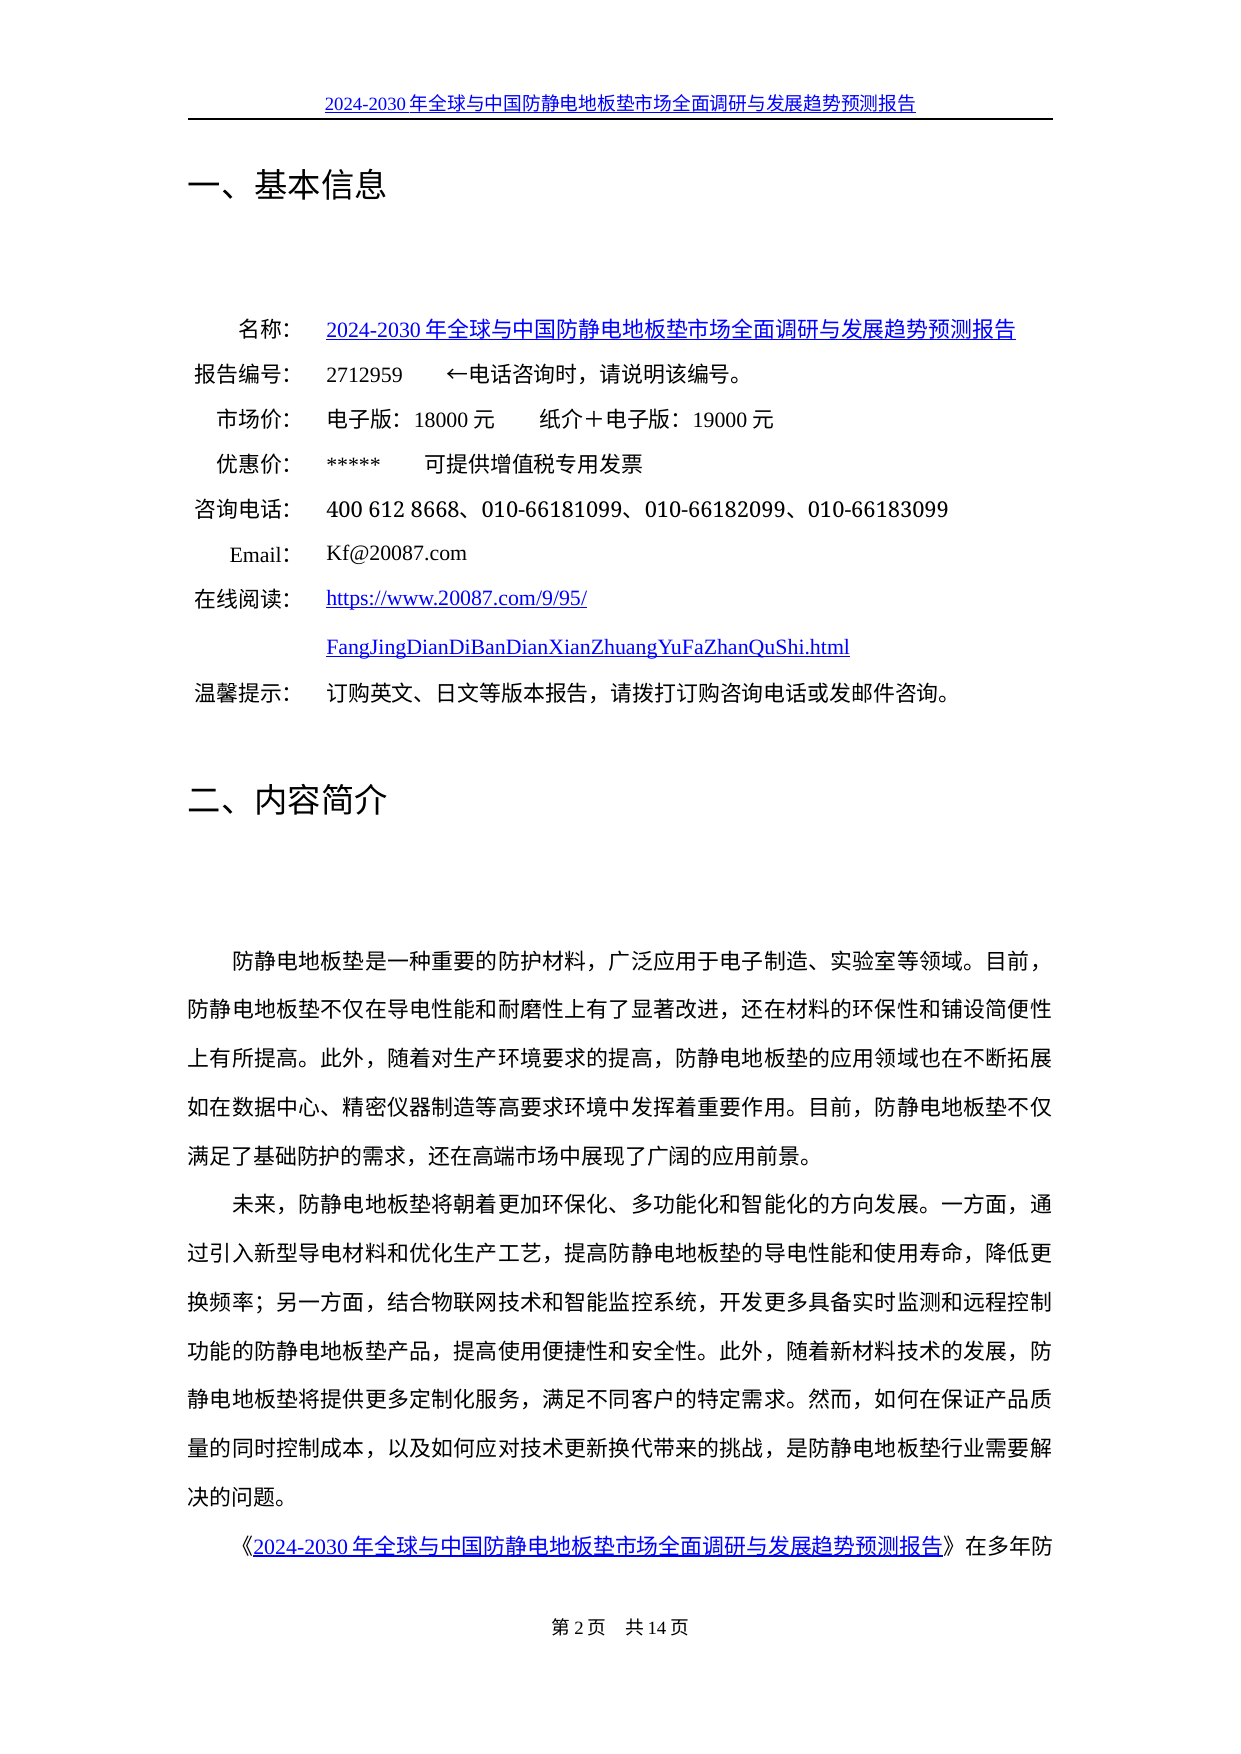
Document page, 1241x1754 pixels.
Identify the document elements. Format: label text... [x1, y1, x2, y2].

table_cell 400 612 8668、010-66181099、010-66182099、010-66183099 [315, 492, 1073, 537]
table_cell 市场价： [167, 402, 315, 447]
table_cell ***** 可提供增值税专用发票 [315, 447, 1073, 492]
table_header 2024-2030年全球与中国防静电地板垫市场全面调研与发展趋势预测报告 [315, 312, 1073, 357]
table_cell 电子版：18000 元 纸介＋电子版：19000 元 [315, 402, 1073, 447]
table_cell 优惠价： [167, 447, 315, 492]
table_header 名称： [167, 312, 315, 357]
title 二、内容简介 [187, 766, 1053, 831]
table_cell 2712959 ←电话咨询时，请说明该编号。 [315, 357, 1073, 402]
table_cell 在线阅读： [167, 582, 315, 675]
table_cell 报告编号： [167, 357, 315, 402]
table_cell [315, 582, 1073, 675]
table_cell Email： [167, 537, 315, 582]
title 一、基本信息 [187, 150, 1053, 215]
table_cell Kf@20087.com [315, 537, 1073, 582]
table_cell 咨询电话： [167, 492, 315, 537]
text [187, 943, 1053, 1561]
table_cell 订购英文、日文等版本报告，请拨打订购咨询电话或发邮件咨询。 [315, 675, 1073, 720]
table_cell 温馨提示： [167, 675, 315, 720]
